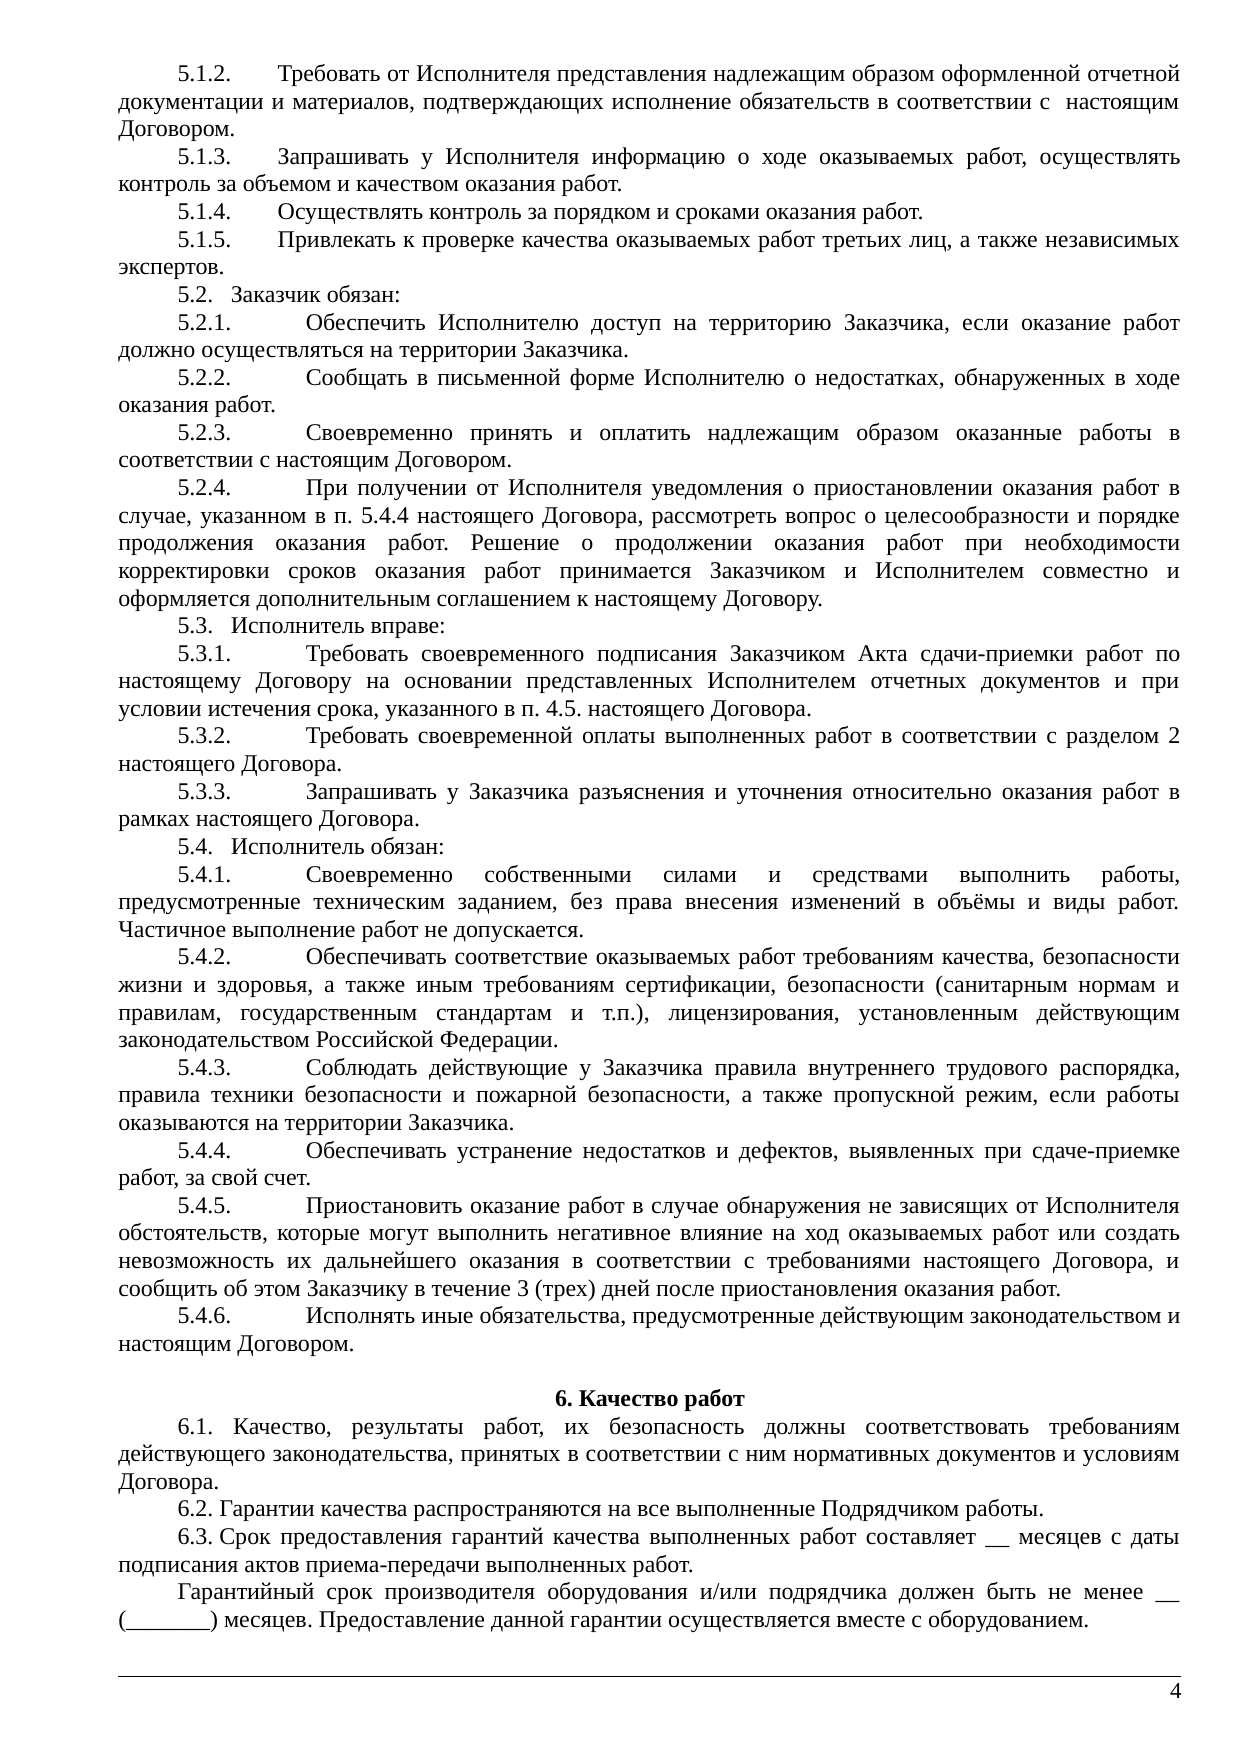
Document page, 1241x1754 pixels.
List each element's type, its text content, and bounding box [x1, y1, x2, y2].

text 6. Качество работ [118, 1384, 1181, 1412]
text 6.2. Гарантии качества распространяются на все выполненные Подрядчиком работы. [118, 1494, 1181, 1522]
list Исполнитель вправе: [118, 611, 1181, 639]
list Осуществлять контроль за порядком и сроками оказания работ. [118, 197, 1181, 225]
list Сообщать в письменной форме Исполнителю о недостатках, обнаруженных в ходе оказания работ. [118, 363, 1181, 418]
text 6.3. Срок предоставления гарантий качества выполненных работ составляет __ месяцев с даты подписания актов приема-передачи выполненных работ. [118, 1522, 1181, 1577]
list Заказчик обязан: [118, 280, 1181, 307]
list Своевременно собственными силами и средствами выполнить работы, предусмотренные техническим заданием, без права внесения изменений в объёмы и виды работ. Частичное выполнение работ не допускается. [118, 859, 1181, 942]
list Требовать своевременного подписания Заказчиком Акта сдачи-приемки работ по настоящему Договору на основании представленных Исполнителем отчетных документов и при условии истечения срока, указанного в п. 4.5. настоящего Договора. [118, 639, 1181, 722]
list Запрашивать у Заказчика разъяснения и уточнения относительно оказания работ в рамках настоящего Договора. [118, 777, 1181, 832]
list Исполнитель обязан: [118, 832, 1181, 859]
list Обеспечивать соответствие оказываемых работ требованиям качества, безопасности жизни и здоровья, а также иным требованиям сертификации, безопасности (санитарным нормам и правилам, государственным стандартам и т.п.), лицензирования, установленным действующим законодательством Российской Федерации. [118, 942, 1181, 1053]
list Своевременно принять и оплатить надлежащим образом оказанные работы в соответствии с настоящим Договором. [118, 418, 1181, 473]
list Исполнять иные обязательства, предусмотренные действующим законодательством и настоящим Договором. [118, 1301, 1181, 1356]
list При получении от Исполнителя уведомления о приостановлении оказания работ в случае, указанном в п. 5.4.4 настоящего Договора, рассмотреть вопрос о целесообразности и порядке продолжения оказания работ. Решение о продолжении оказания работ при необходимости корректировки сроков оказания работ принимается Заказчиком и Исполнителем совместно и оформляется дополнительным соглашением к настоящему Договору. [118, 473, 1181, 611]
text Гарантийный срок производителя оборудования и/или подрядчика должен быть не менее __ (_______) месяцев. Предоставление данной гарантии осуществляется вместе с оборудованием. [118, 1577, 1181, 1632]
list Привлекать к проверке качества оказываемых работ третьих лиц, а также независимых экспертов. [118, 225, 1181, 280]
list Соблюдать действующие у Заказчика правила внутреннего трудового распорядка, правила техники безопасности и пожарной безопасности, а также пропускной режим, если работы оказываются на территории Заказчика. [118, 1053, 1181, 1136]
list Обеспечить Исполнителю доступ на территорию Заказчика, если оказание работ должно осуществляться на территории Заказчика. [118, 307, 1181, 363]
list Требовать своевременной оплаты выполненных работ в соответствии с разделом 2 настоящего Договора. [118, 722, 1181, 777]
text 6.1. Качество, результаты работ, их безопасность должны соответствовать требованиям действующего законодательства, принятых в соответствии с ним нормативных документов и условиям Договора. [118, 1412, 1181, 1494]
list Запрашивать у Исполнителя информацию о ходе оказываемых работ, осуществлять контроль за объемом и качеством оказания работ. [118, 142, 1181, 197]
list Обеспечивать устранение недостатков и дефектов, выявленных при сдаче-приемке работ, за свой счет. [118, 1136, 1181, 1191]
list Приостановить оказание работ в случае обнаружения не зависящих от Исполнителя обстоятельств, которые могут выполнить негативное влияние на ход оказываемых работ или создать невозможность их дальнейшего оказания в соответствии с требованиями настоящего Договора, и сообщить об этом Заказчику в течение 3 (трех) дней после приостановления оказания работ. [118, 1191, 1181, 1301]
list Требовать от Исполнителя представления надлежащим образом оформленной отчетной документации и материалов, подтверждающих исполнение обязательств в соответствии с настоящим Договором. [118, 59, 1181, 142]
